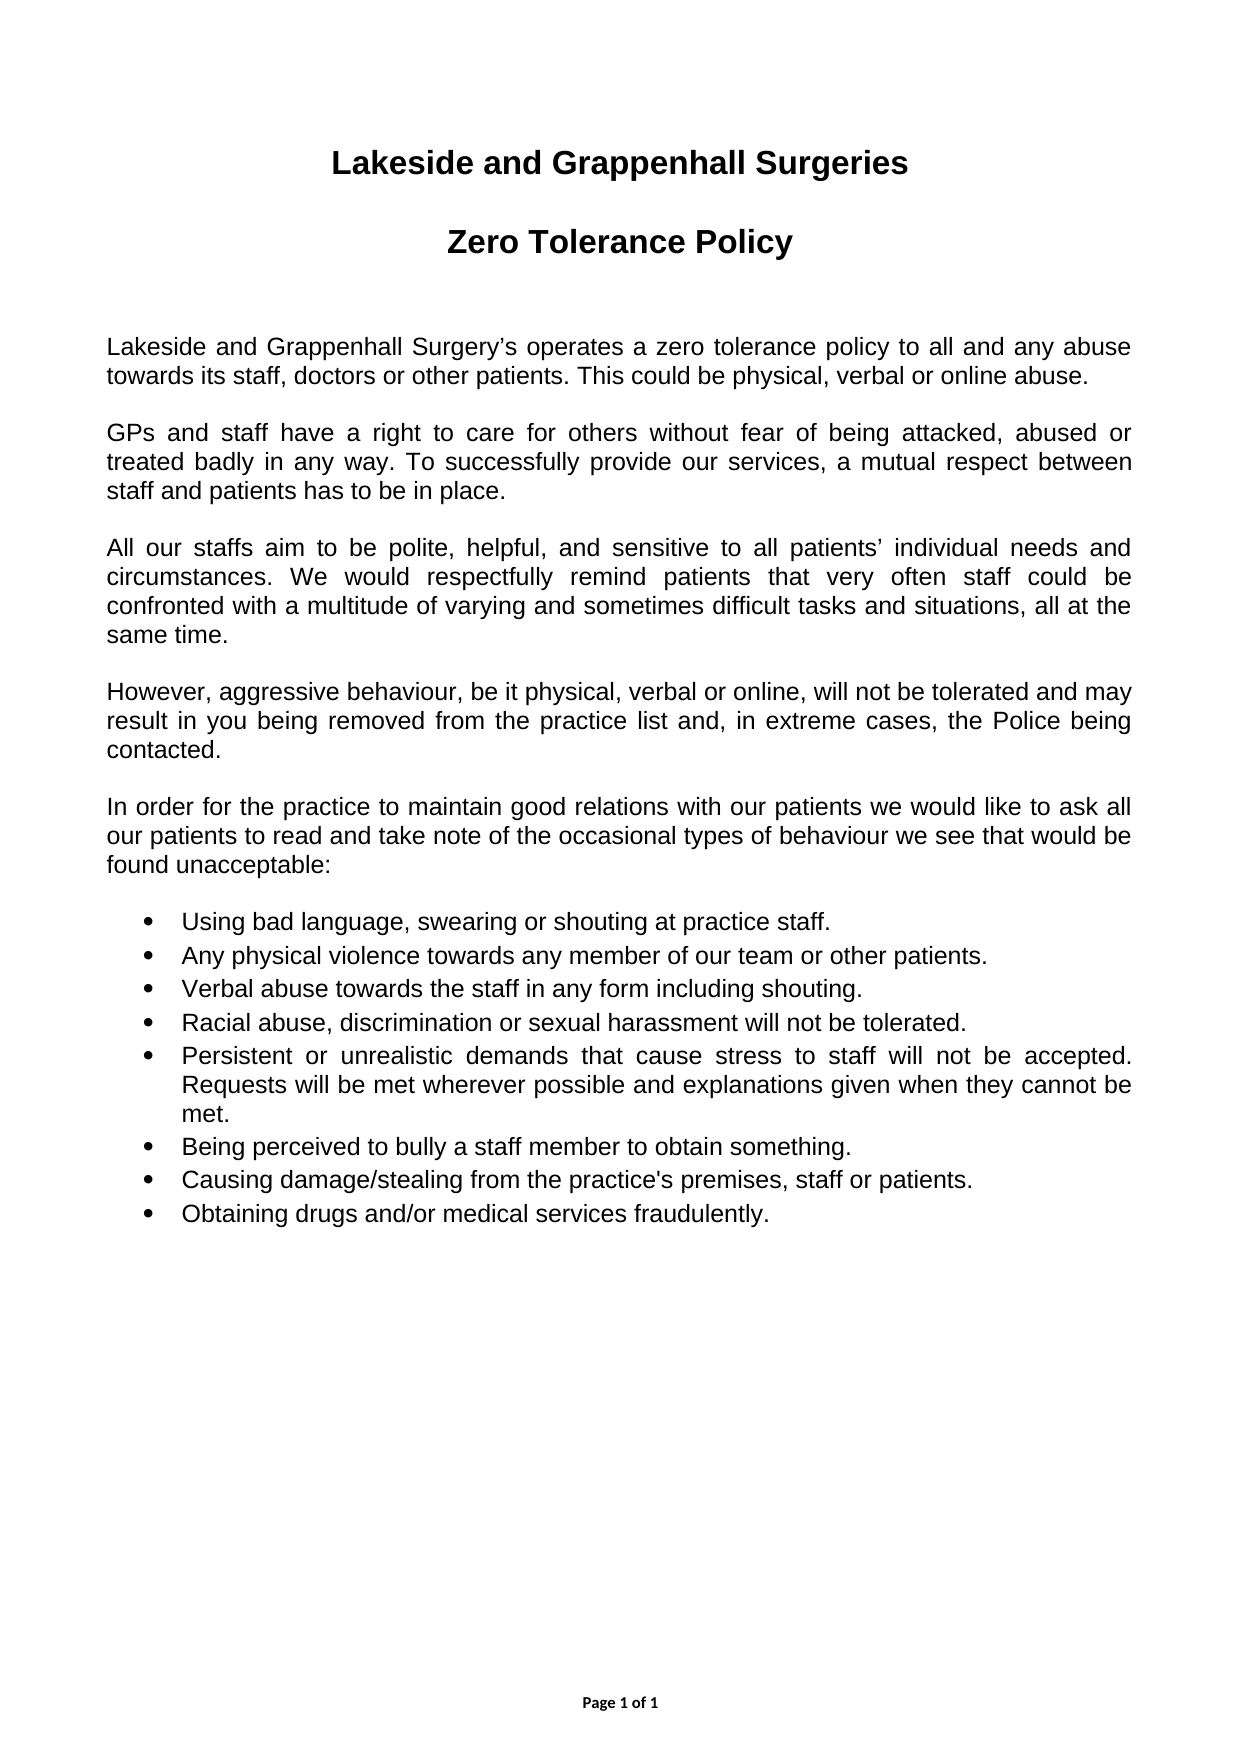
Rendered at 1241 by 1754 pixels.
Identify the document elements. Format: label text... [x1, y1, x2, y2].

text GPs and staff have a right to care for others without fear of being attacked, abused or treated badly in any way. To successfully provide our services, a mutual respect between staff and patients has to be in place. [106, 418, 1134, 505]
subtitle Lakeside and Grappenhall Surgeries [106, 143, 1134, 182]
text All our staffs aim to be polite, helpful, and sensitive to all patients’ individual needs and circumstances. We would respectfully remind patients that very often staff could be confronted with a multitude of varying and sometimes difficult tasks and situations, all at the same time. [106, 533, 1134, 648]
list Racial abuse, discrimination or sexual harassment will not be tolerated. [144, 1007, 1134, 1036]
list Verbal abuse towards the staff in any form including shouting. [144, 974, 1134, 1003]
list Persistent or unrealistic demands that cause stress to staff will not be accepted. Requests will be met wherever possible and explanations given when they cannot be met. [144, 1041, 1134, 1127]
text Lakeside and Grappenhall Surgery’s operates a zero tolerance policy to all and any abuse towards its staff, doctors or other patients. This could be physical, verbal or online abuse. [106, 332, 1134, 390]
list Causing damage/stealing from the practice's premises, staff or patients. [144, 1165, 1134, 1194]
list Using bad language, swearing or shouting at practice staff. [144, 907, 1134, 936]
list Any physical violence towards any member of our team or other patients. [144, 941, 1134, 969]
list Being perceived to bully a staff member to obtain something. [144, 1132, 1134, 1161]
text In order for the practice to maintain good relations with our patients we would like to ask all our patients to read and take note of the occasional types of behaviour we see that would be found unacceptable: [106, 792, 1134, 878]
list Obtaining drugs and/or medical services fraudulently. [144, 1199, 1134, 1228]
text However, aggressive behaviour, be it physical, verbal or online, will not be tolerated and may result in you being removed from the practice list and, in extreme cases, the Police being contacted. [106, 677, 1134, 763]
text Zero Tolerance Policy [106, 222, 1134, 260]
